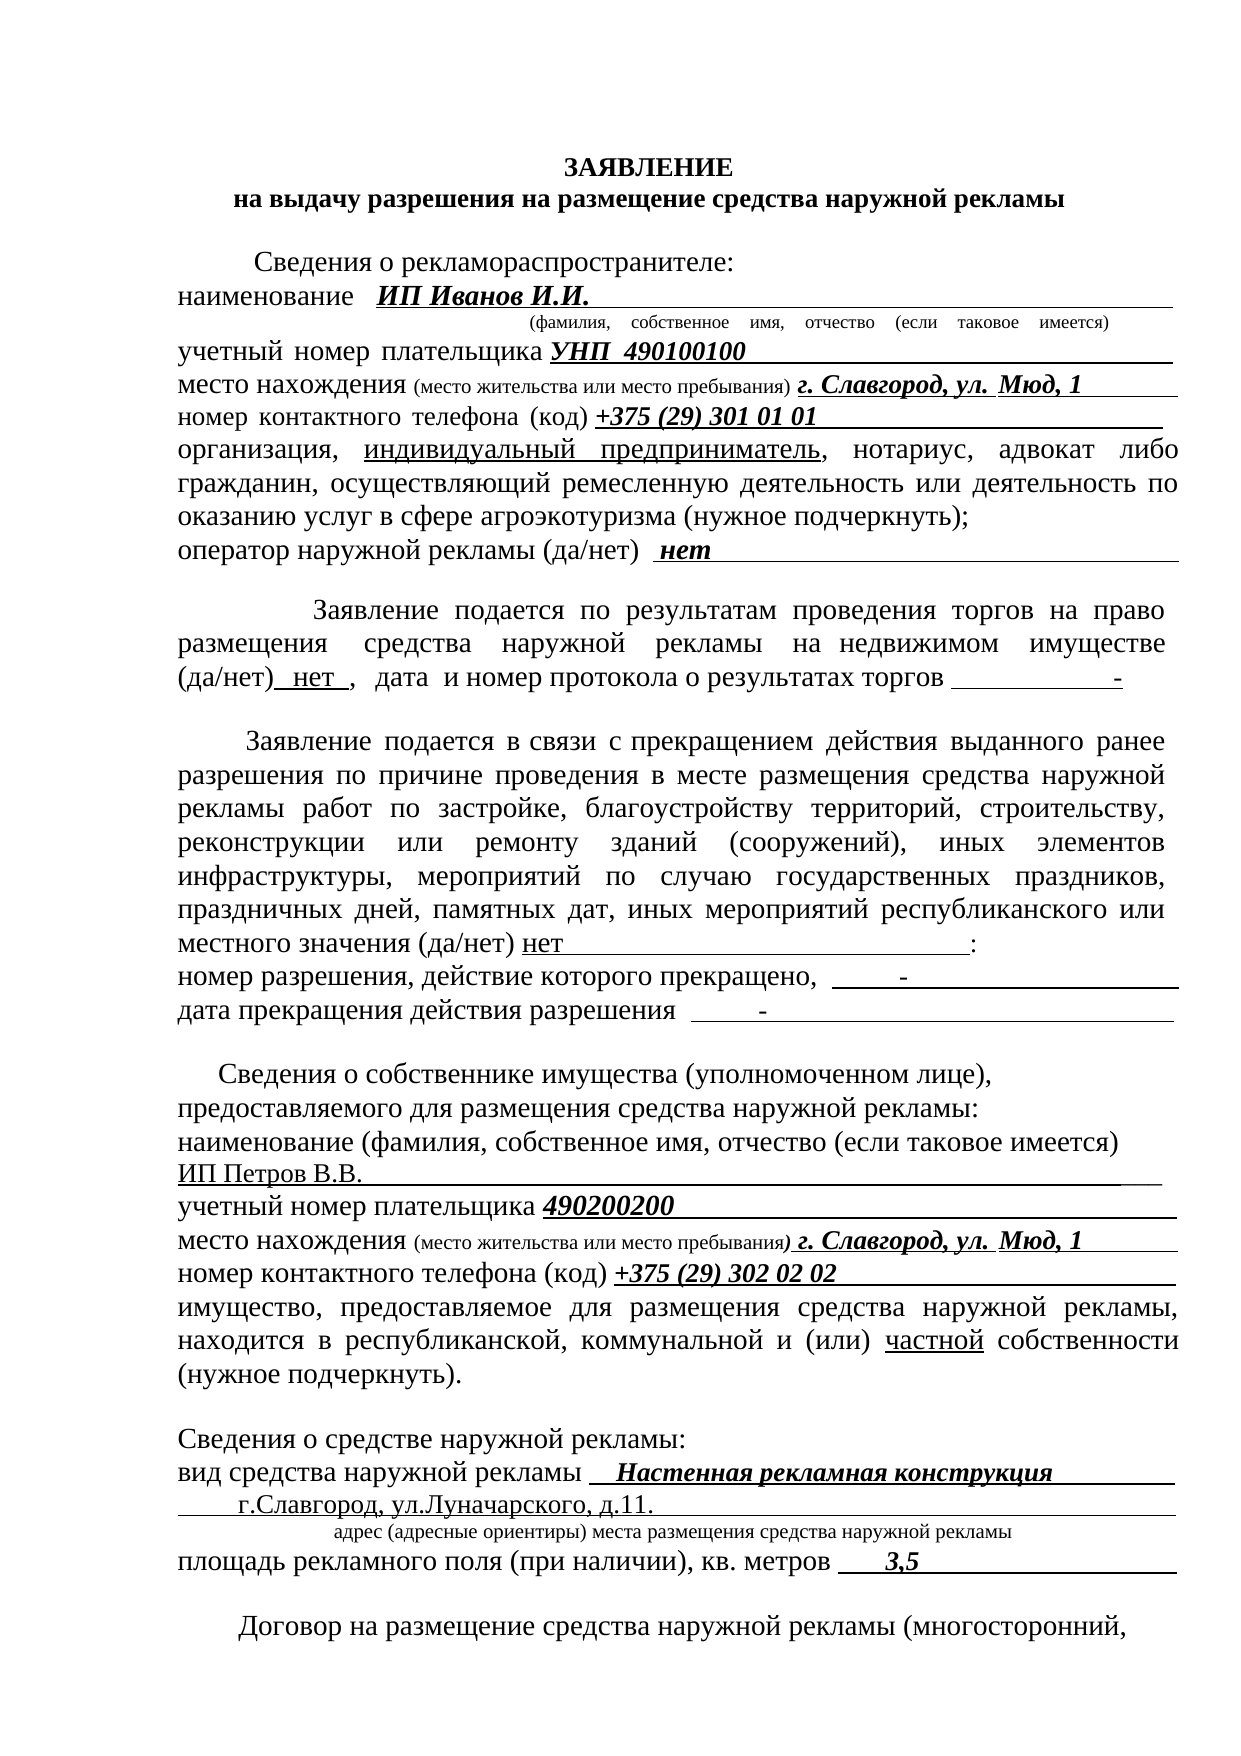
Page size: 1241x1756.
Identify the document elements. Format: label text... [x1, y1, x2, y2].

text оператор наружной рекламы (да/нет) нет [177, 532, 1179, 565]
text адрес (адресные ориентиры) места размещения средства наружной рекламы [177, 1519, 1179, 1543]
text Сведения о рекламораспространителе: [118, 244, 1179, 278]
text (фамилия, собственное имя, отчество (если таковое имеется) [177, 311, 1179, 333]
text ЗАЯВЛЕНИЕ [118, 151, 1179, 182]
text наименование ИП Иванов И.И. [177, 278, 1179, 311]
text имущество, предоставляемое для размещения средства наружной рекламы, находится в республиканской, коммунальной и (или) частной собственности (нужное подчеркнуть). [177, 1289, 1179, 1389]
text дата прекращения действия разрешения - [177, 992, 1179, 1025]
text наименование (фамилия, собственное имя, отчество (если таковое имеется) [177, 1124, 1179, 1157]
text номер разрешения, действие которого прекращено, - [177, 958, 1179, 992]
text площадь рекламного поля (при наличии), кв. метров 3,5 [177, 1543, 1179, 1577]
text Заявление подается в связи с прекращением действия выданного ранее разрешения по причине проведения в месте размещения средства наружной рекламы работ по застройке, благоустройству территорий, строительству, реконструкции или ремонту зданий (сооружений), иных элементов инфраструктуры, мероприятий по случаю государственных праздников, праздничных дней, памятных дат, иных мероприятий республиканского или местного значения (да/нет) нет : [177, 723, 1166, 958]
text г.Славгород, ул.Луначарского, д.11. [177, 1488, 1179, 1519]
text учетный номер плательщика УНП 490100100 [177, 333, 1179, 367]
text номер контактного телефона (код) +375 (29) 301 01 01 [177, 400, 1179, 431]
text место нахождения (место жительства или место пребывания) г. Славгород, ул. Мюд, 1 [177, 1222, 1179, 1255]
text на выдачу разрешения на размещение средства наружной рекламы [118, 182, 1180, 213]
text место нахождения (место жительства или место пребывания) г. Славгород, ул. Мюд, 1 [177, 367, 1179, 400]
text Сведения о собственнике имущества (уполномоченном лице), предоставляемого для размещения средства наружной рекламы: [177, 1057, 1179, 1124]
text учетный номер плательщика 490200200 [177, 1188, 1179, 1222]
text номер контактного телефона (код) +375 (29) 302 02 02 [177, 1255, 1179, 1289]
text ИП Петров В.В. ___ [177, 1157, 1179, 1188]
text Заявление подается по результатам проведения торгов на право размещения средства наружной рекламы на недвижимом имуществе (да/нет) нет , дата и номер протокола о результатах торгов - [177, 592, 1166, 692]
text вид средства наружной рекламы Настенная рекламная конструкция [177, 1454, 1179, 1488]
text организация, индивидуальный предприниматель, нотариус, адвокат либо гражданин, осуществляющий ремесленную деятельность или деятельность по оказанию услуг в сфере агроэкотуризма (нужное подчеркнуть); [177, 431, 1179, 532]
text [177, 1608, 1179, 1641]
text Сведения о средстве наружной рекламы: [177, 1421, 1179, 1454]
